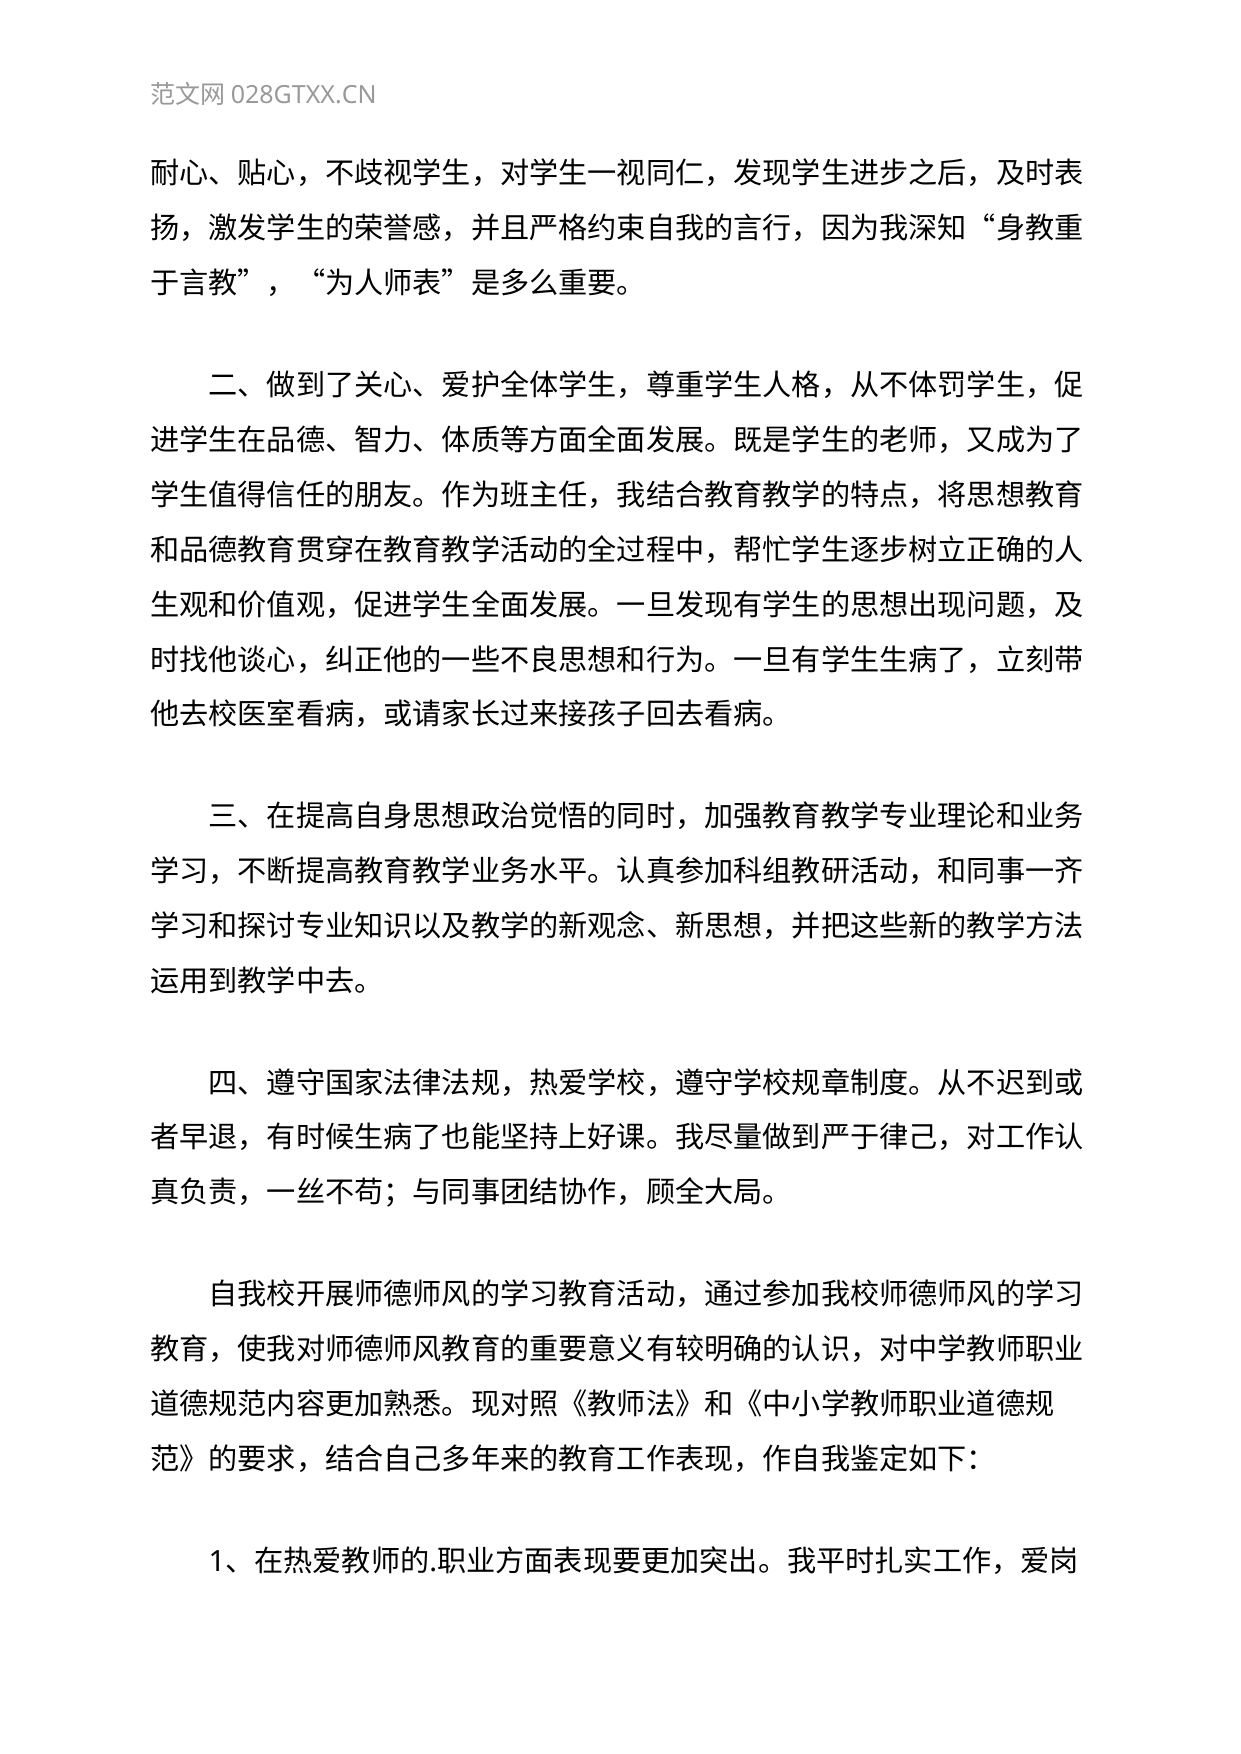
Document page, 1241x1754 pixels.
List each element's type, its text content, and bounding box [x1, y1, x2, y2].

text 自我校开展师德师风的学习教育活动，通过参加我校师德师风的学习教育，使我对师德师风教育的重要意义有较明确的认识，对中学教师职业道德规范内容更加熟悉。现对照《教师法》和《中小学教师职业道德规范》的要求，结合自己多年来的教育工作表现，作自我鉴定如下： [150, 1271, 1090, 1478]
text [150, 1537, 1090, 1579]
text 三、在提高自身思想政治觉悟的同时，加强教育教学专业理论和业务学习，不断提高教育教学业务水平。认真参加科组教研活动，和同事一齐学习和探讨专业知识以及教学的新观念、新思想，并把这些新的教学方法运用到教学中去。 [150, 793, 1090, 1000]
text 四、遵守国家法律法规，热爱学校，遵守学校规章制度。从不迟到或者早退，有时候生病了也能坚持上好课。我尽量做到严于律己，对工作认真负责，一丝不苟；与同事团结协作，顾全大局。 [150, 1059, 1090, 1211]
text 二、做到了关心、爱护全体学生，尊重学生人格，从不体罚学生，促进学生在品德、智力、体质等方面全面发展。既是学生的老师，又成为了学生值得信任的朋友。作为班主任，我结合教育教学的特点，将思想教育和品德教育贯穿在教育教学活动的全过程中，帮忙学生逐步树立正确的人生观和价值观，促进学生全面发展。一旦发现有学生的思想出现问题，及时找他谈心，纠正他的一些不良思想和行为。一旦有学生生病了，立刻带他去校医室看病，或请家长过来接孩子回去看病。 [150, 362, 1090, 733]
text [150, 150, 1090, 302]
